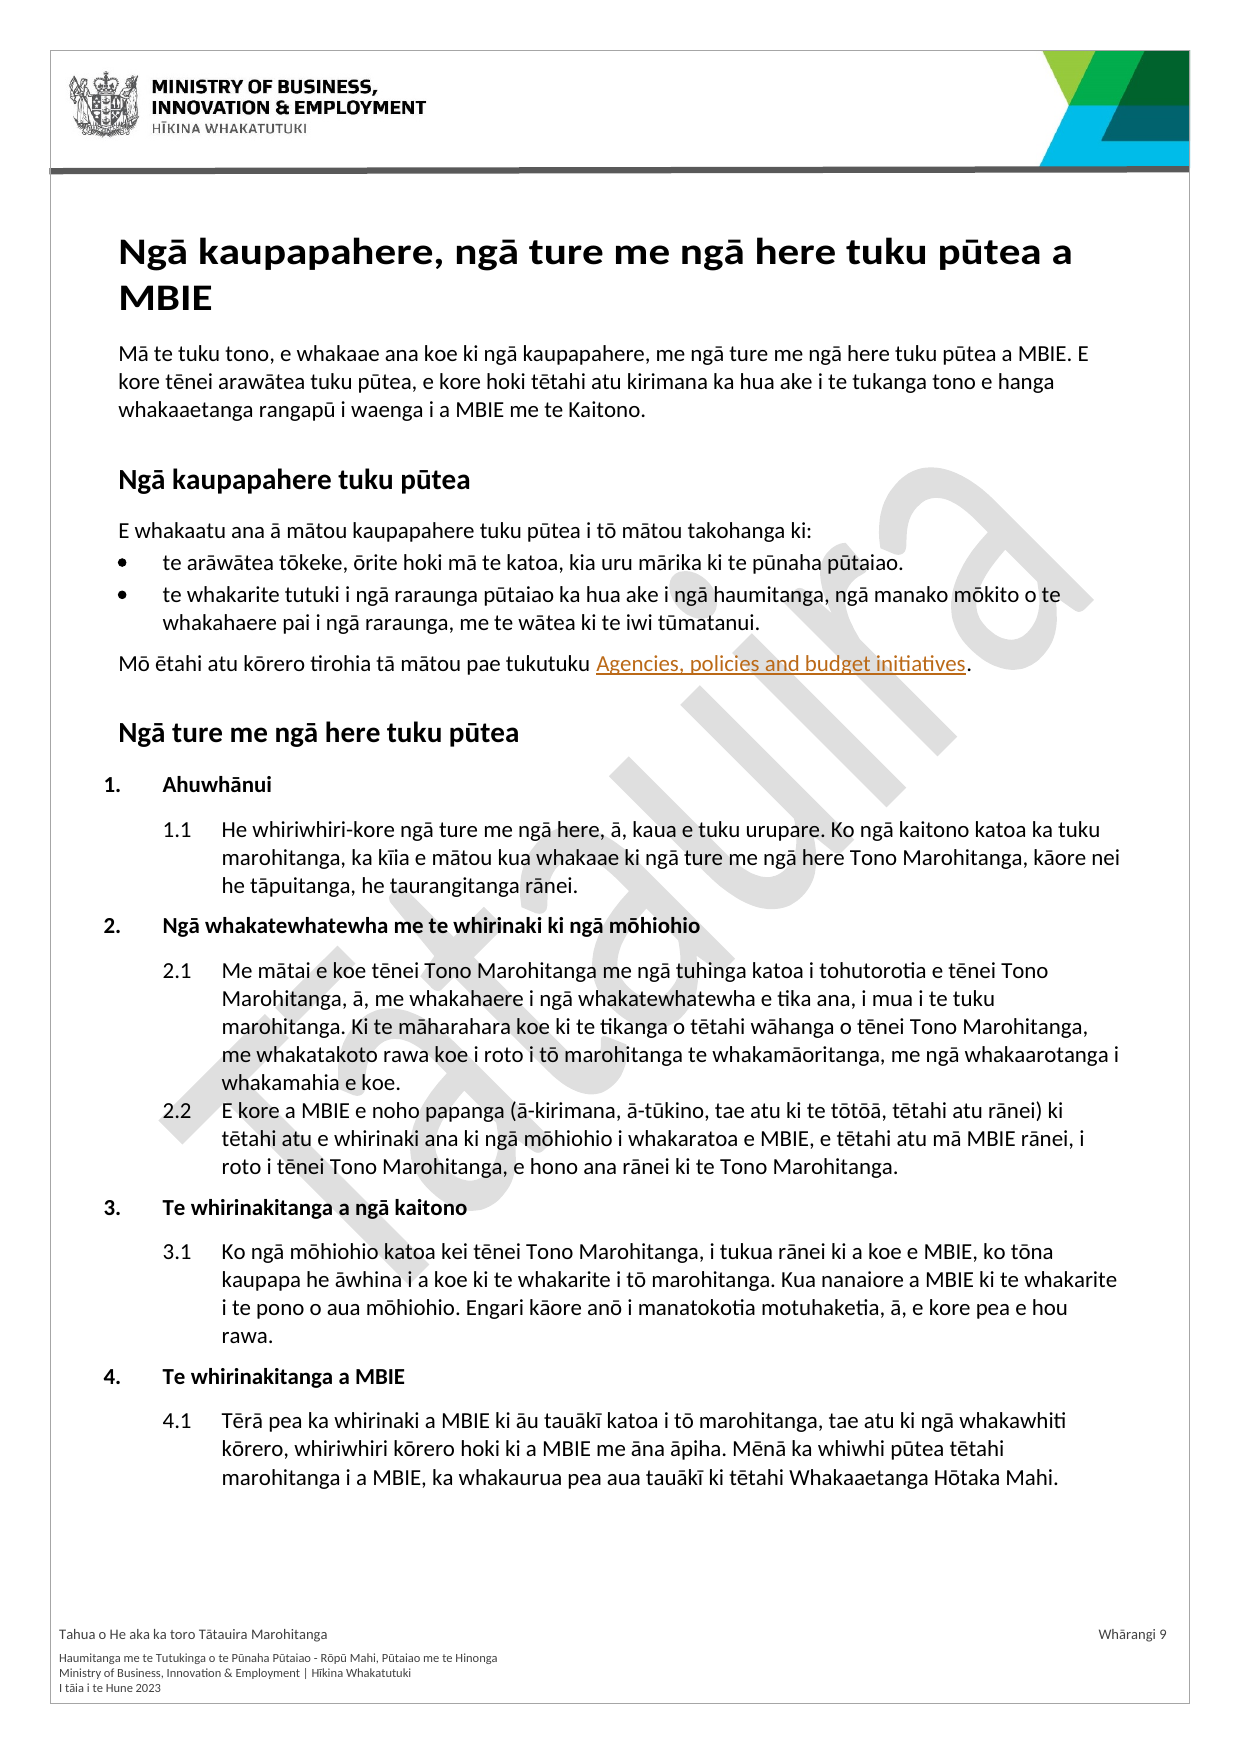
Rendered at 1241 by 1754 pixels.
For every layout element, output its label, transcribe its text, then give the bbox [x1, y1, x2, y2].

picture [1034, 51, 1189, 166]
list 4.1 Tērā pea ka whirinaki a MBIE ki āu tauākī katoa i tō marohitanga, tae atu ki ngā whakawhiti kōrero, whiriwhiri kōrero hoki ki a MBIE me āna āpiha. Mēnā ka whiwhi pūtea tētahi marohitanga i a MBIE, ka whakaurua pea aua tauākī ki tētahi Whakaaetanga Hōtaka Mahi. [162, 1407, 1122, 1491]
text te whakarite tutuki i ngā raraunga pūtaiao ka hua ake i ngā haumitanga, ngā manako mōkito o te whakahaere pai i ngā raraunga, me te wātea ki te iwi tūmatanui. [118, 581, 1122, 637]
text Mā te tuku tono, e whakaae ana koe ki ngā kaupapahere, me ngā ture me ngā here tuku pūtea a MBIE. E kore tēnei arawātea tuku pūtea, e kore hoki tētahi atu kirimana ka hua ake i te tukanga tono e hanga whakaaetanga rangapū i waenga i a MBIE me te Kaitono. [118, 339, 1120, 423]
list Te whirinakitanga a ngā kaitono [103, 1193, 1122, 1221]
subtitle Ngā ture me ngā here tuku pūtea [118, 714, 1122, 750]
picture [53, 58, 442, 148]
list Ngā whakatewhatewha me te whirinaki ki ngā mōhiohio [103, 911, 1122, 939]
list Te whirinakitanga a MBIE [103, 1362, 1122, 1390]
subtitle Ngā kaupapahere tuku pūtea [118, 461, 1122, 496]
list 3.1 Ko ngā mōhiohio katoa kei tēnei Tono Marohitanga, i tukua rānei ki a koe e MBIE, ko tōna kaupapa he āwhina i a koe ki te whakarite i tō marohitanga. Kua nanaiore a MBIE ki te whakarite i te pono o aua mōhiohio. Engari kāore anō i manatokotia motuhaketia, ā, e kore pea e hou rawa. [162, 1237, 1122, 1349]
subtitle Ngā kaupapahere, ngā ture me ngā here tuku pūtea a MBIE [118, 228, 1122, 319]
text te arāwātea tōkeke, ōrite hoki mā te katoa, kia uru mārika ki te pūnaha pūtaiao. [118, 548, 1122, 576]
text Mō ētahi atu kōrero tirohia tā mātou pae tukutuku Agencies, policies and budget initiatives. [118, 649, 1120, 677]
list Ahuwhānui [103, 770, 1122, 798]
list 2.2 E kore a MBIE e noho papanga (ā-kirimana, ā-tūkino, tae atu ki te tōtōā, tētahi atu rānei) ki tētahi atu e whirinaki ana ki ngā mōhiohio i whakaratoa e MBIE, e tētahi atu mā MBIE rānei, i roto i tēnei Tono Marohitanga, e hono ana rānei ki te Tono Marohitanga. [162, 1096, 1122, 1180]
list 1.1 He whiriwhiri-kore ngā ture me ngā here, ā, kaua e tuku urupare. Ko ngā kaitono katoa ka tuku marohitanga, ka kīia e mātou kua whakaae ki ngā ture me ngā here Tono Marohitanga, kāore nei he tāpuitanga, he taurangitanga rānei. [162, 815, 1122, 899]
text E whakaatu ana ā mātou kaupapahere tuku pūtea i tō mātou takohanga ki: [118, 516, 1120, 544]
list 2.1 Me mātai e koe tēnei Tono Marohitanga me ngā tuhinga katoa i tohutorotia e tēnei Tono Marohitanga, ā, me whakahaere i ngā whakatewhatewha e tika ana, i mua i te tuku marohitanga. Ki te māharahara koe ki te tikanga o tētahi wāhanga o tēnei Tono Marohitanga, me whakatakoto rawa koe i roto i tō marohitanga te whakamāoritanga, me ngā whakaarotanga i whakamahia e koe. [162, 956, 1122, 1096]
